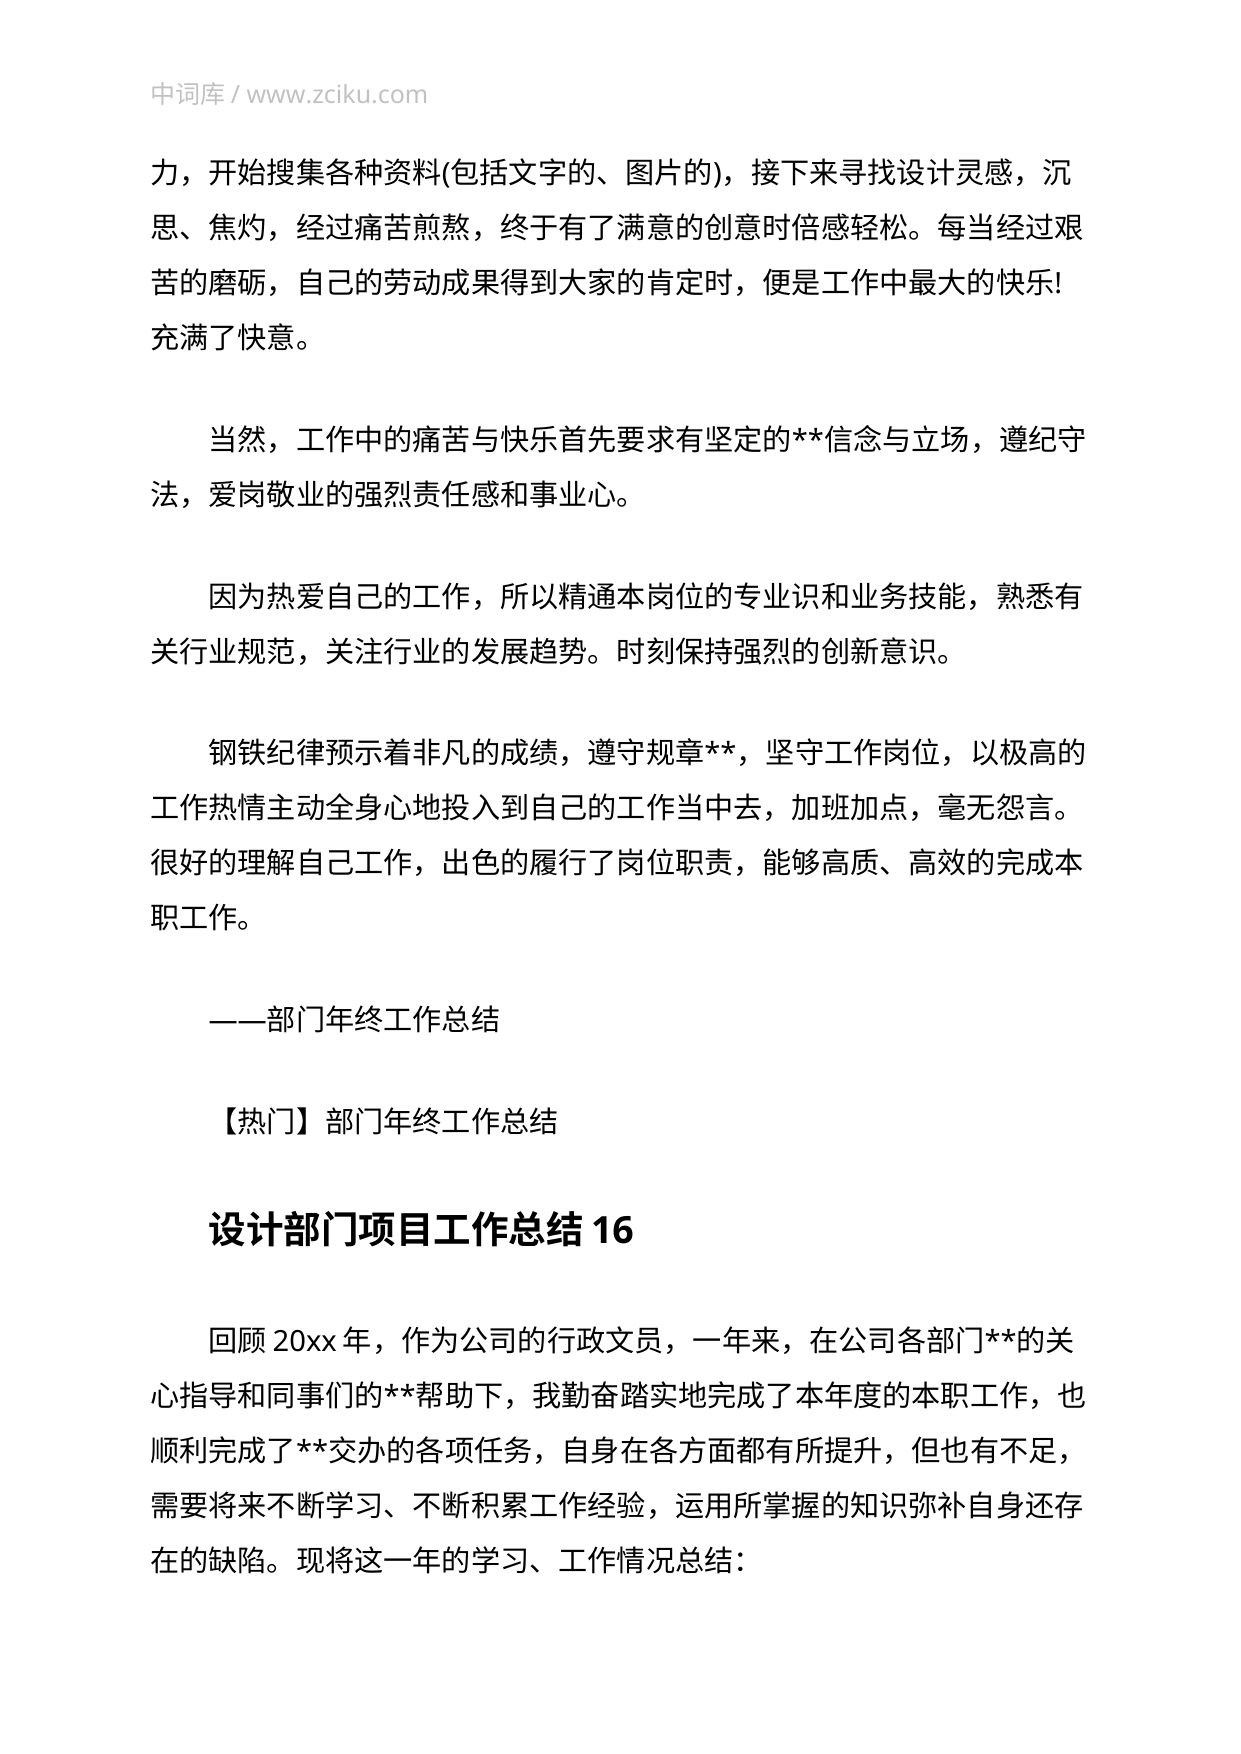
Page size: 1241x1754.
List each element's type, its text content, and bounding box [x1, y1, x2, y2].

text 因为热爱自己的工作，所以精通本岗位的专业识和业务技能，熟悉有关行业规范，关注行业的发展趋势。时刻保持强烈的创新意识。 [150, 573, 1090, 671]
text 设计部门项目工作总结16 [150, 1200, 1090, 1255]
text ——部门年终工作总结 [150, 997, 1090, 1039]
text 【热门】部门年终工作总结 [150, 1099, 1090, 1141]
text 钢铁纪律预示着非凡的成绩，遵守规章**，坚守工作岗位，以极高的工作热情主动全身心地投入到自己的工作当中去，加班加点，毫无怨言。很好的理解自己工作，出色的履行了岗位职责，能够高质、高效的完成本职工作。 [150, 730, 1090, 937]
text 当然，工作中的痛苦与快乐首先要求有坚定的**信念与立场，遵纪守法，爱岗敬业的强烈责任感和事业心。 [150, 417, 1090, 514]
text 回顾20xx年，作为公司的行政文员，一年来，在公司各部门**的关心指导和同事们的**帮助下，我勤奋踏实地完成了本年度的本职工作，也顺利完成了**交办的各项任务，自身在各方面都有所提升，但也有不足，需要将来不断学习、不断积累工作经验，运用所掌握的知识弥补自身还存在的缺陷。现将这一年的学习、工作情况总结： [150, 1318, 1090, 1580]
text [150, 150, 1090, 357]
